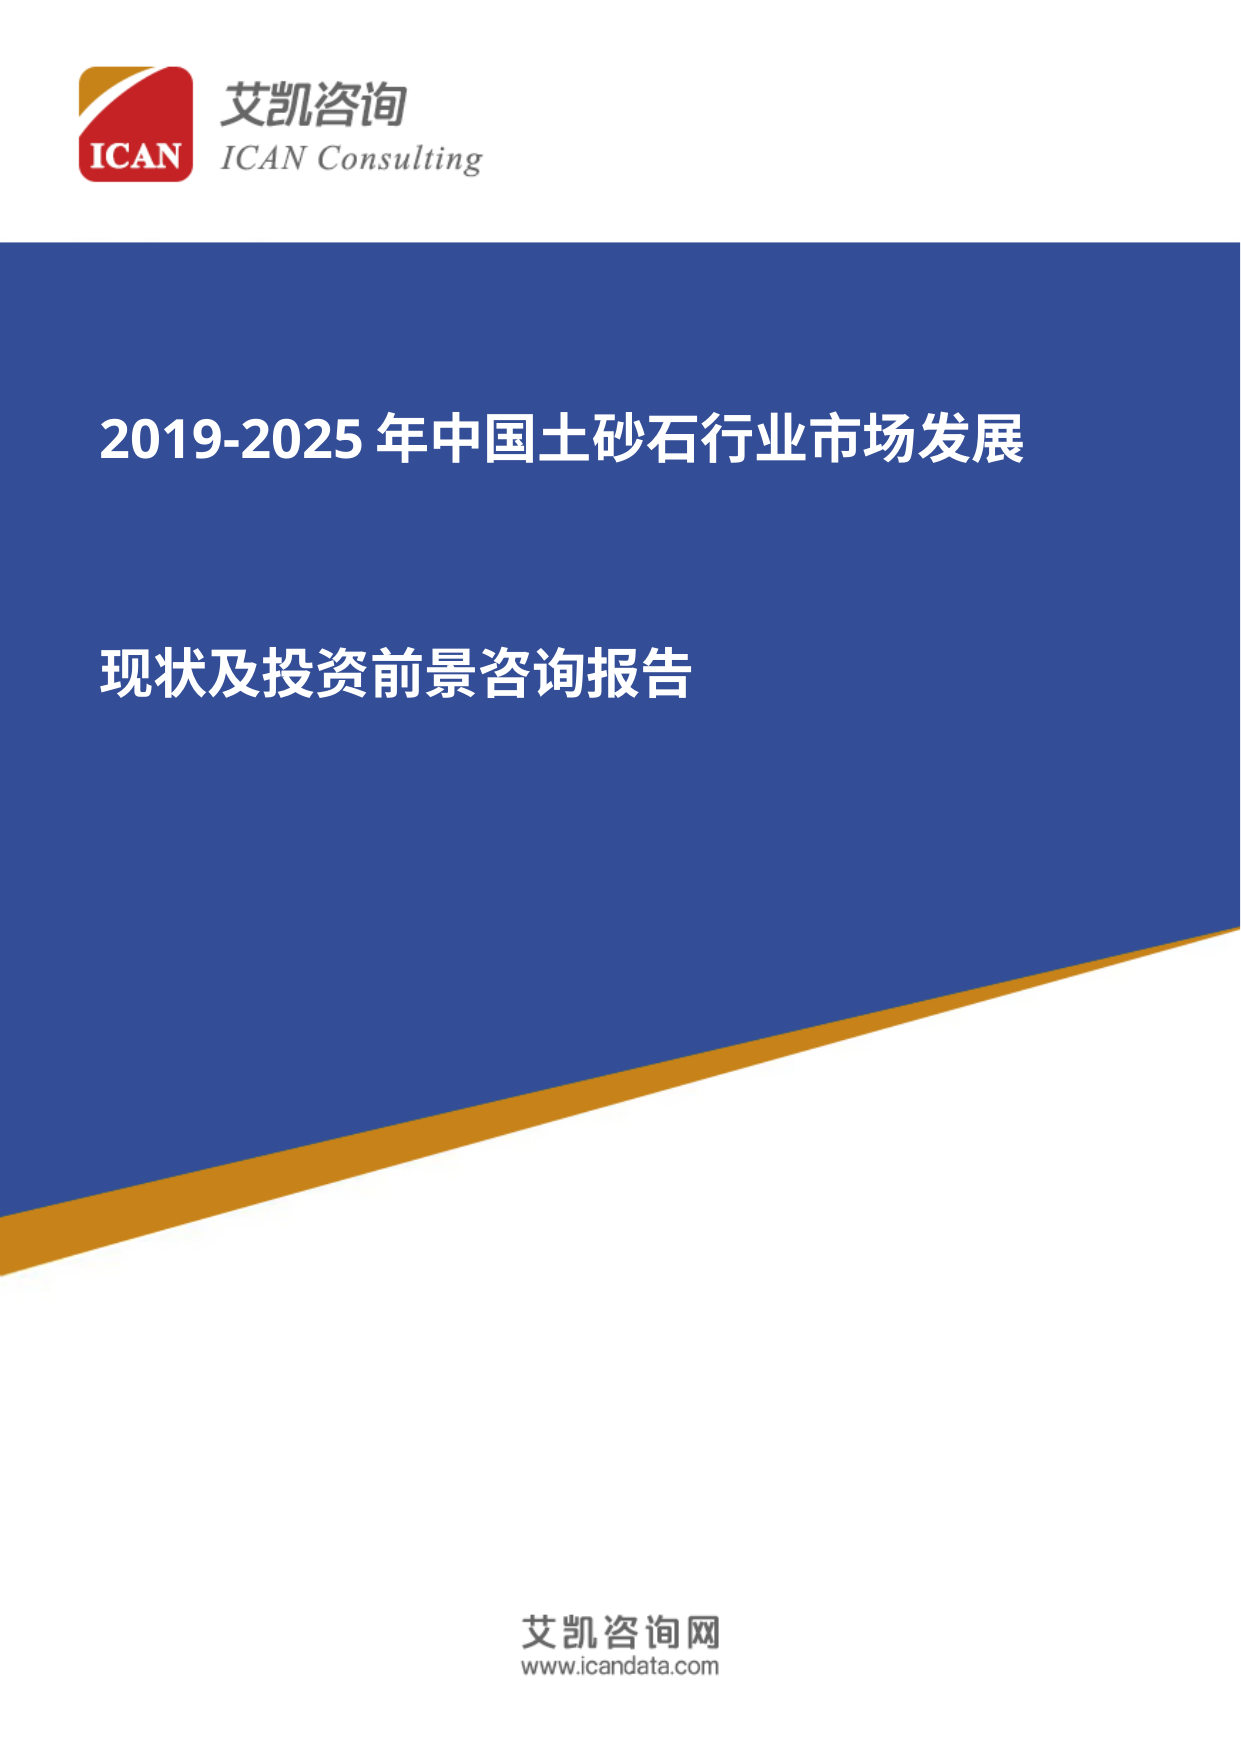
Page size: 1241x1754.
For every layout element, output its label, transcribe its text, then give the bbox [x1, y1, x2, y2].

subtitle 2019-2025年中国土砂石行业市场发展现状及投资前景咨询报告 [99, 386, 1053, 718]
picture [0, 5, 1241, 1754]
